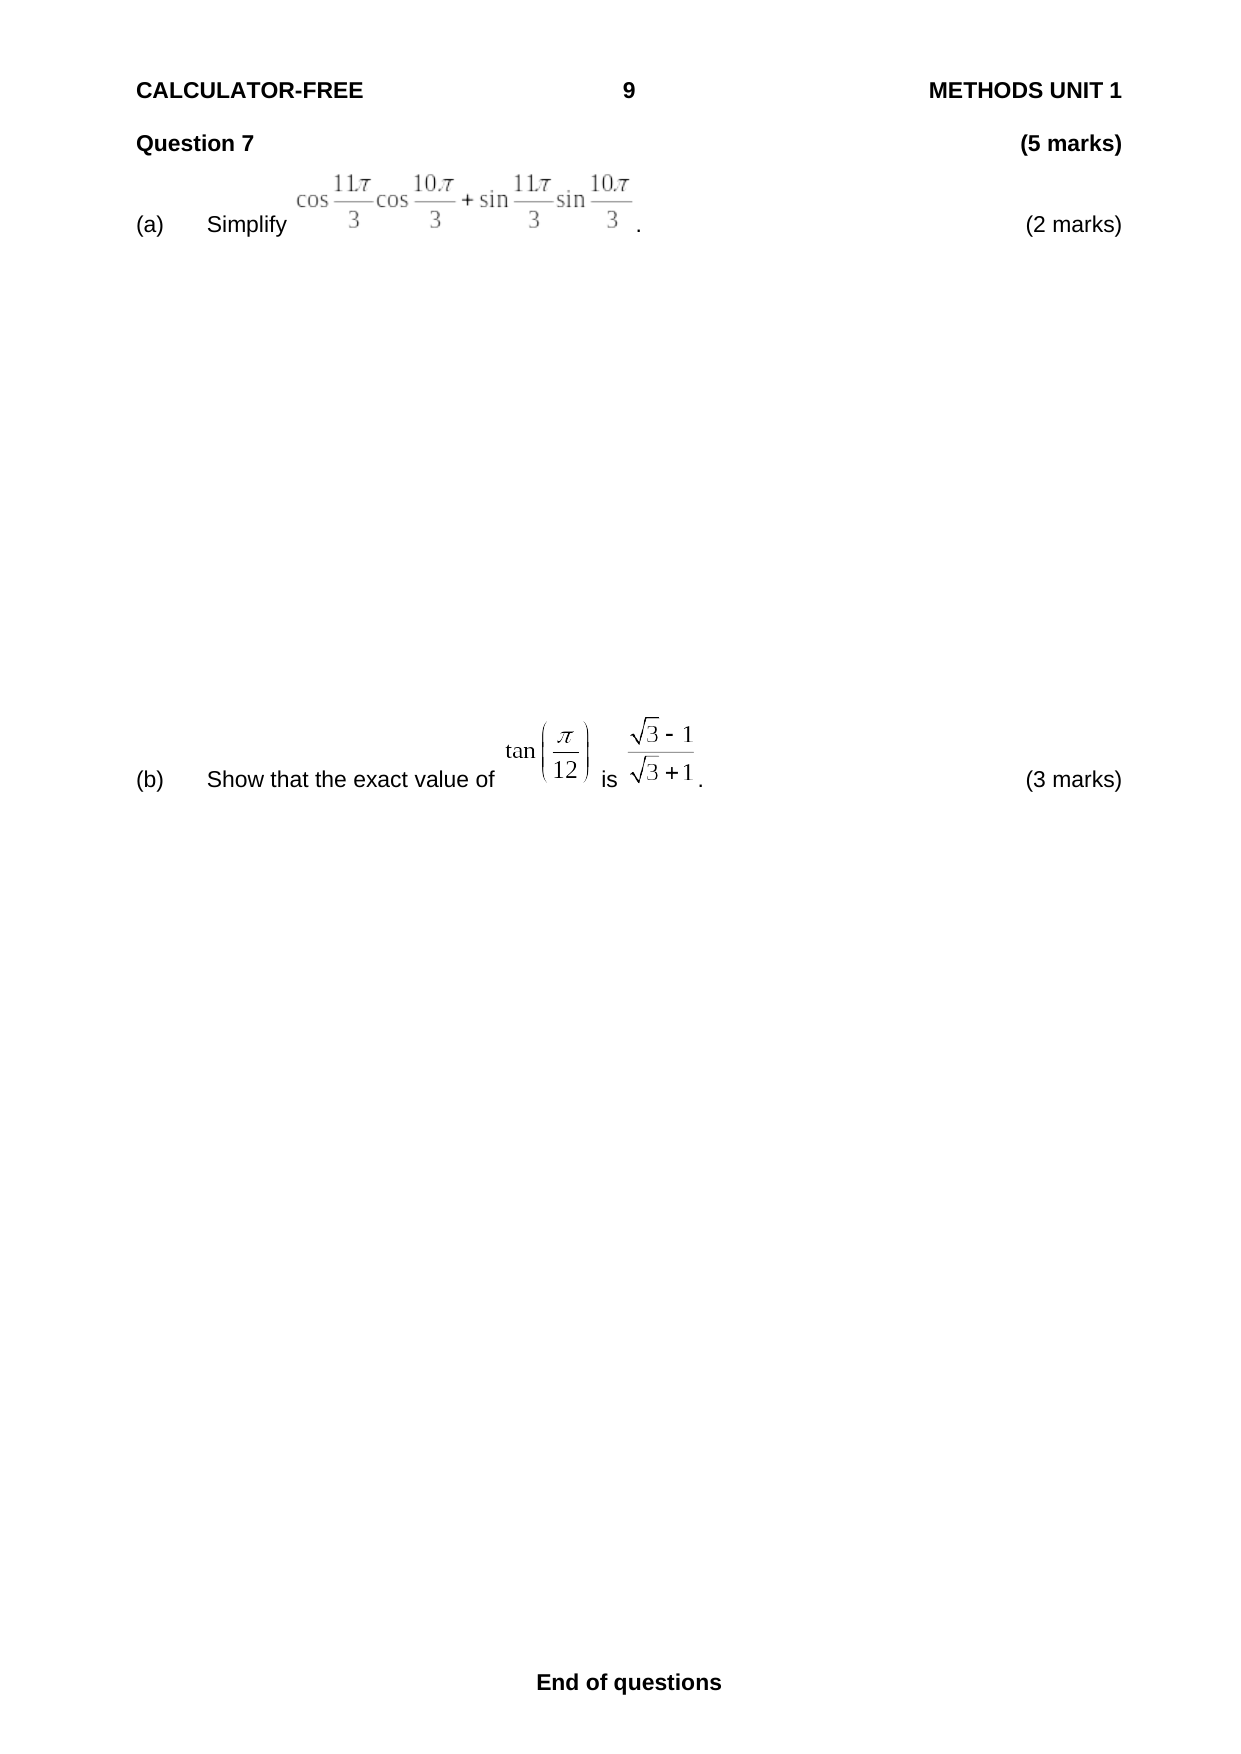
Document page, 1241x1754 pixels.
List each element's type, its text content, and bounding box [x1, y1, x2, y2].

text (b) Show that the exact value of is . (3 marks) [136, 712, 1122, 792]
text Question 7 (5 marks) [136, 130, 1122, 156]
text (a) Simplify . (2 marks) [136, 169, 1122, 238]
